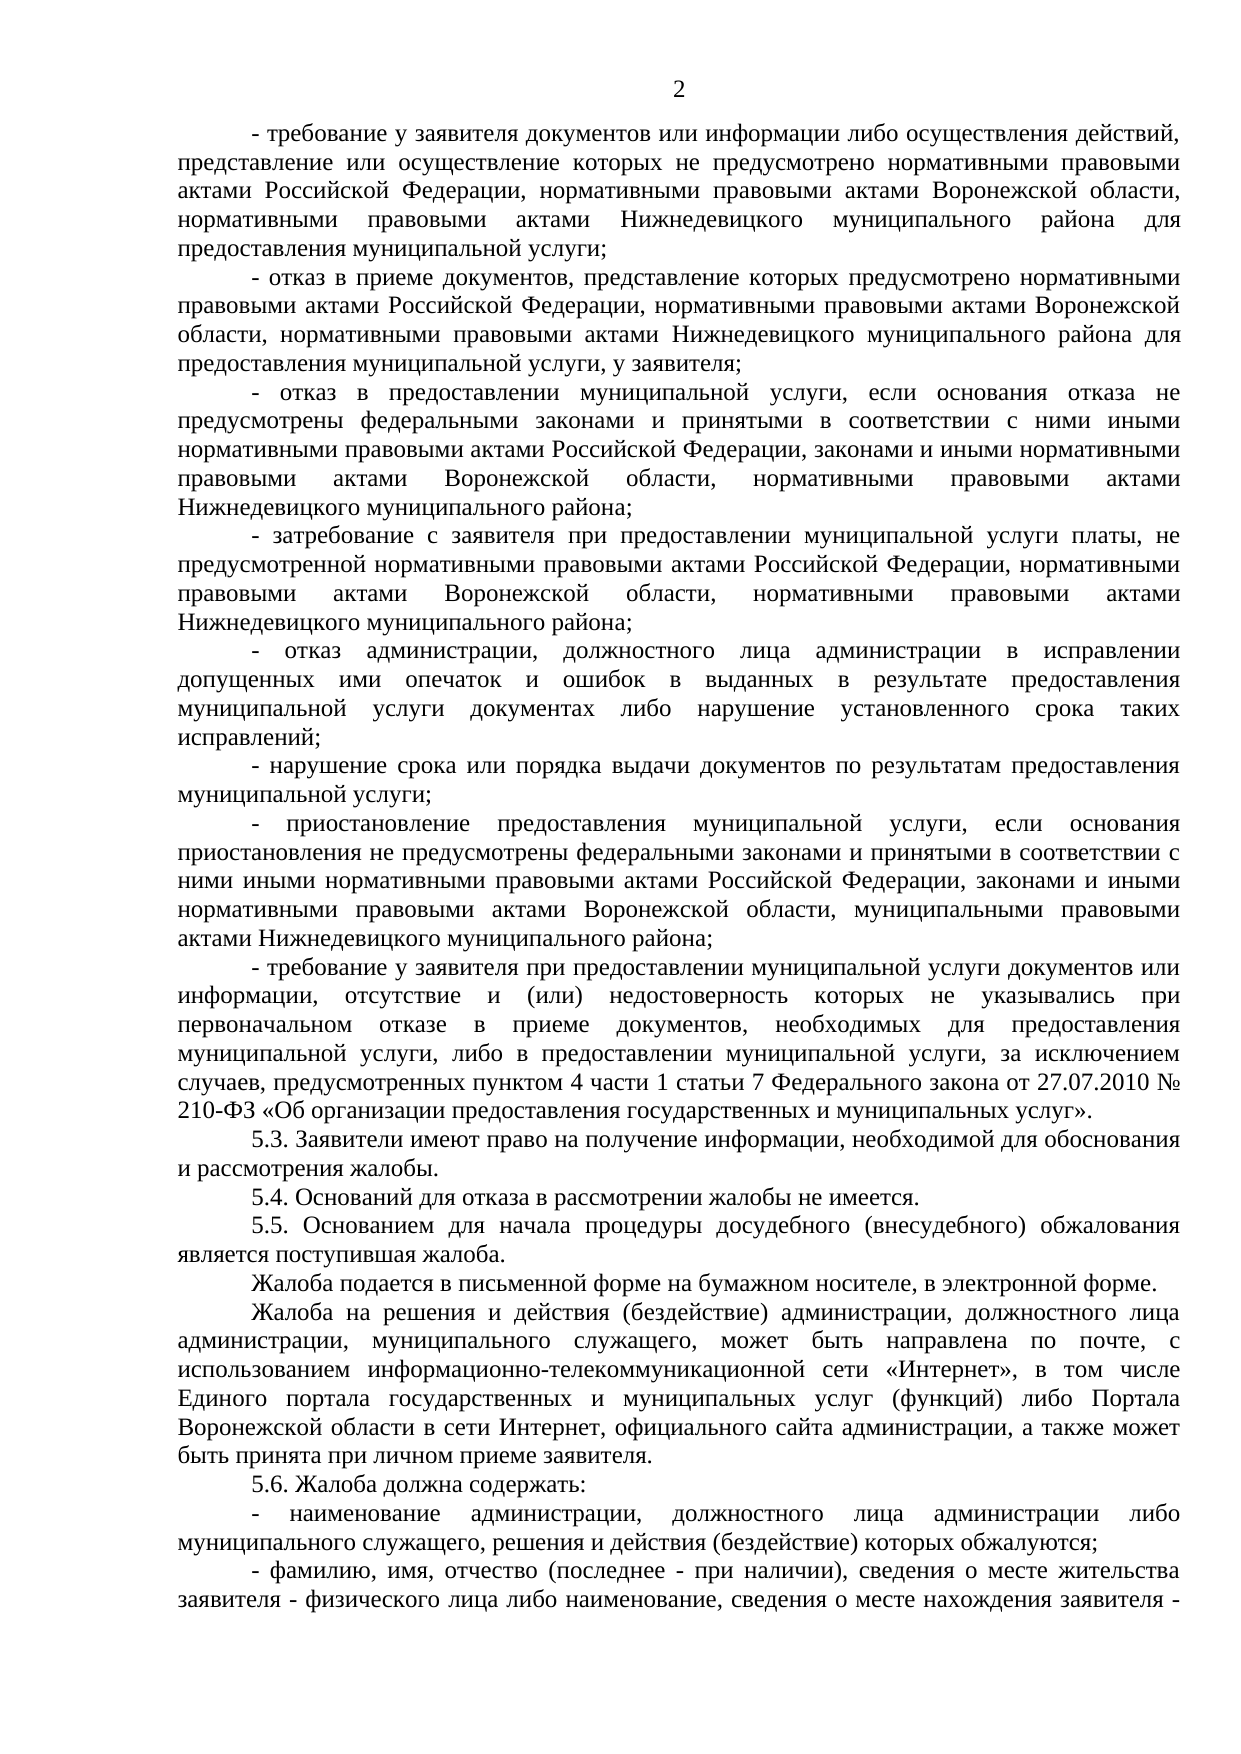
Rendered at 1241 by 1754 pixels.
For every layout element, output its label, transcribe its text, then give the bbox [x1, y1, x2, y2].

text - требование у заявителя при предоставлении муниципальной услуги документов или информации, отсутствие и (или) недостоверность которых не указывались при первоначальном отказе в приеме документов, необходимых для предоставления муниципальной услуги, либо в предоставлении муниципальной услуги, за исключением случаев, предусмотренных пунктом 4 части 1 статьи 7 Федерального закона от 27.07.2010 № 210-ФЗ «Об организации предоставления государственных и муниципальных услуг». [177, 952, 1181, 1124]
text 5.6. Жалоба должна содержать: [177, 1469, 1181, 1498]
text - отказ в приеме документов, представление которых предусмотрено нормативными правовыми актами Российской Федерации, нормативными правовыми актами Воронежской области, нормативными правовыми актами Нижнедевицкого муниципального района для предоставления муниципальной услуги, у заявителя; [177, 262, 1181, 377]
text - наименование администрации, должностного лица администрации либо муниципального служащего, решения и действия (бездействие) которых обжалуются; [177, 1498, 1181, 1556]
text 5.5. Основанием для начала процедуры досудебного (внесудебного) обжалования является поступившая жалоба. [177, 1211, 1181, 1268]
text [177, 1556, 1181, 1613]
text - отказ в предоставлении муниципальной услуги, если основания отказа не предусмотрены федеральными законами и принятыми в соответствии с ними иными нормативными правовыми актами Российской Федерации, законами и иными нормативными правовыми актами Воронежской области, нормативными правовыми актами Нижнедевицкого муниципального района; [177, 377, 1181, 521]
text 5.4. Оснований для отказа в рассмотрении жалобы не имеется. [177, 1182, 1181, 1211]
text - отказ администрации, должностного лица администрации в исправлении допущенных ими опечаток и ошибок в выданных в результате предоставления муниципальной услуги документах либо нарушение установленного срока таких исправлений; [177, 636, 1181, 751]
text - приостановление предоставления муниципальной услуги, если основания приостановления не предусмотрены федеральными законами и принятыми в соответствии с ними иными нормативными правовыми актами Российской Федерации, законами и иными нормативными правовыми актами Воронежской области, муниципальными правовыми актами Нижнедевицкого муниципального района; [177, 808, 1181, 952]
text - требование у заявителя документов или информации либо осуществления действий, представление или осуществление которых не предусмотрено нормативными правовыми актами Российской Федерации, нормативными правовыми актами Воронежской области, нормативными правовыми актами Нижнедевицкого муниципального района для предоставления муниципальной услуги; [177, 118, 1181, 262]
text - нарушение срока или порядка выдачи документов по результатам предоставления муниципальной услуги; [177, 751, 1181, 808]
text Жалоба на решения и действия (бездействие) администрации, должностного лица администрации, муниципального служащего, может быть направлена по почте, с использованием информационно-телекоммуникационной сети «Интернет», в том числе Единого портала государственных и муниципальных услуг (функций) либо Портала Воронежской области в сети Интернет, официального сайта администрации, а также может быть принята при личном приеме заявителя. [177, 1297, 1181, 1469]
text - затребование с заявителя при предоставлении муниципальной услуги платы, не предусмотренной нормативными правовыми актами Российской Федерации, нормативными правовыми актами Воронежской области, нормативными правовыми актами Нижнедевицкого муниципального района; [177, 521, 1181, 636]
text Жалоба подается в письменной форме на бумажном носителе, в электронной форме. [177, 1268, 1181, 1297]
text 5.3. Заявители имеют право на получение информации, необходимой для обоснования и рассмотрения жалобы. [177, 1124, 1181, 1182]
